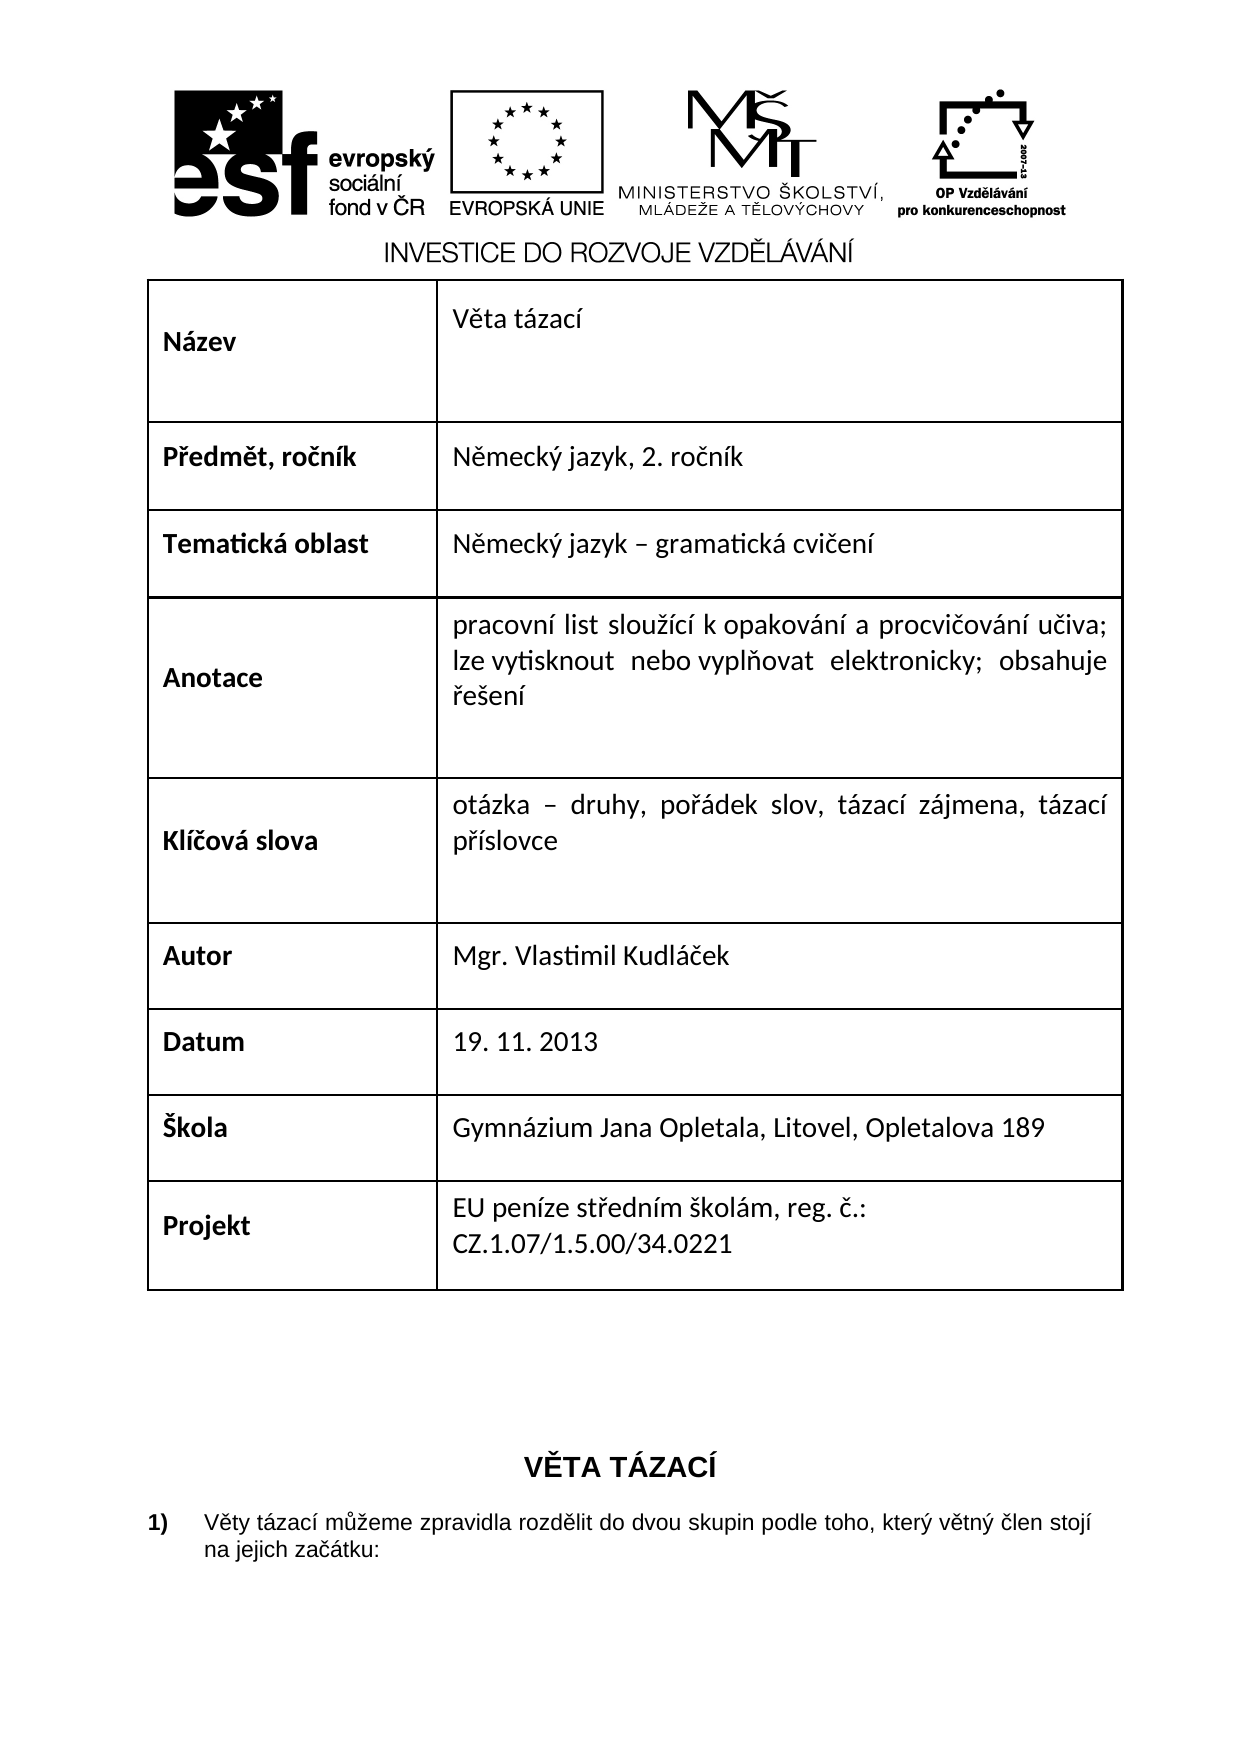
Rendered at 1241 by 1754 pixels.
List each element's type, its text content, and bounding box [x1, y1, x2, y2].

table_cell 19. 11. 2013 [438, 1010, 1121, 1093]
table_cell Předmět, ročník [149, 423, 436, 509]
table_header Název [149, 281, 436, 421]
table_cell pracovní list sloužící k opakování a procvičování učiva; lze vytisknout nebo vyplňovat elektronicky; obsahuje řešení [438, 599, 1121, 777]
table_cell Tematická oblast [149, 511, 436, 596]
table_cell Mgr. Vlastimil Kudláček [438, 924, 1121, 1008]
table_cell Projekt [149, 1182, 436, 1289]
text věta tázací [148, 1450, 1093, 1483]
table_cell Anotace [149, 599, 436, 777]
list Věty tázací můžeme zpravidla rozdělit do dvou skupin podle toho, který větný člen stojí na jejich začátku: [148, 1509, 1093, 1562]
table_cell Autor [149, 924, 436, 1008]
table_cell EU peníze středním školám, reg. č.: CZ.1.07/1.5.00/34.0221 [438, 1182, 1121, 1289]
table_cell Klíčová slova [149, 779, 436, 922]
table_cell Datum [149, 1010, 436, 1093]
table_cell otázka – druhy, pořádek slov, tázací zájmena, tázací příslovce [438, 779, 1121, 922]
picture [147, 73, 1093, 279]
table_header Věta tázací [438, 281, 1121, 421]
table_cell Německý jazyk, 2. ročník [438, 423, 1121, 509]
table_cell Gymnázium Jana Opletala, Litovel, Opletalova 189 [438, 1096, 1121, 1179]
table_cell Německý jazyk – gramatická cvičení [438, 511, 1121, 596]
table_cell Škola [149, 1096, 436, 1179]
